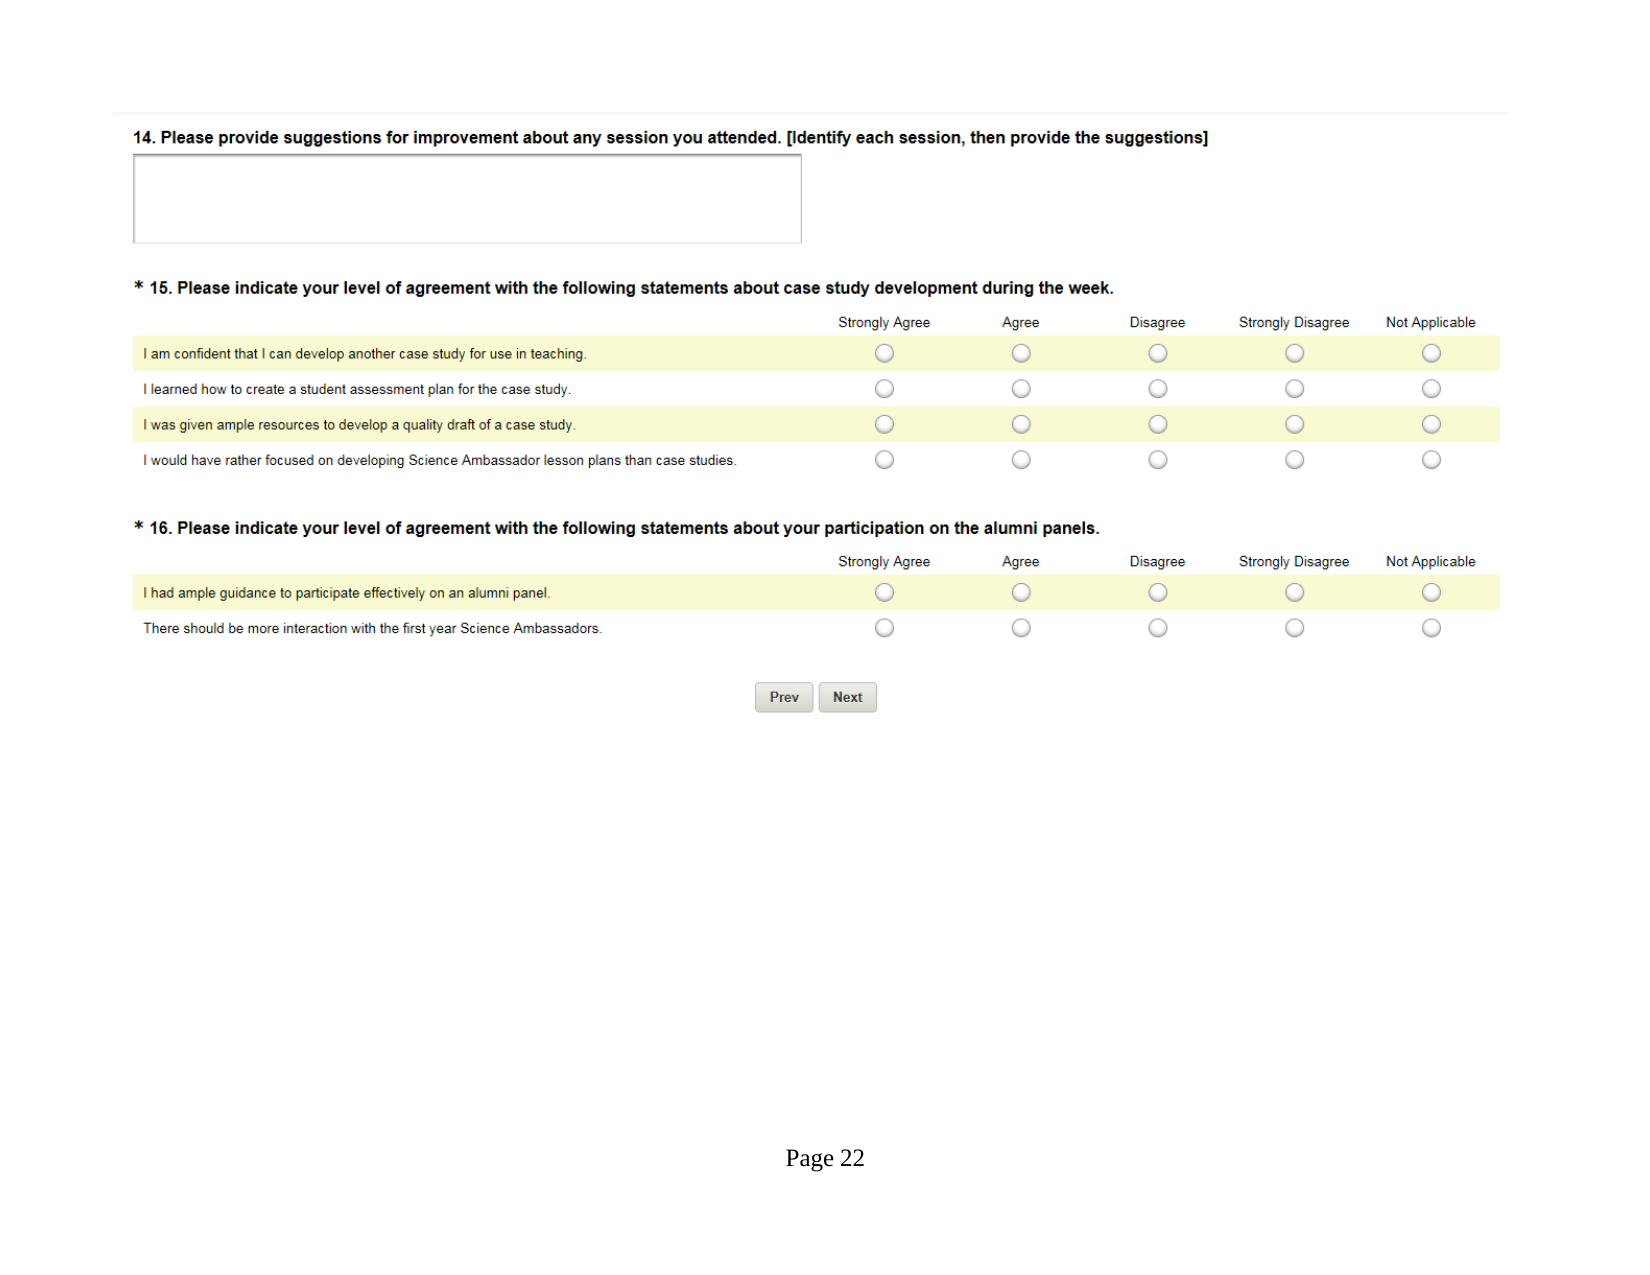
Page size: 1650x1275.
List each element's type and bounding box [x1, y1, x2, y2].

picture [112, 112, 1510, 758]
